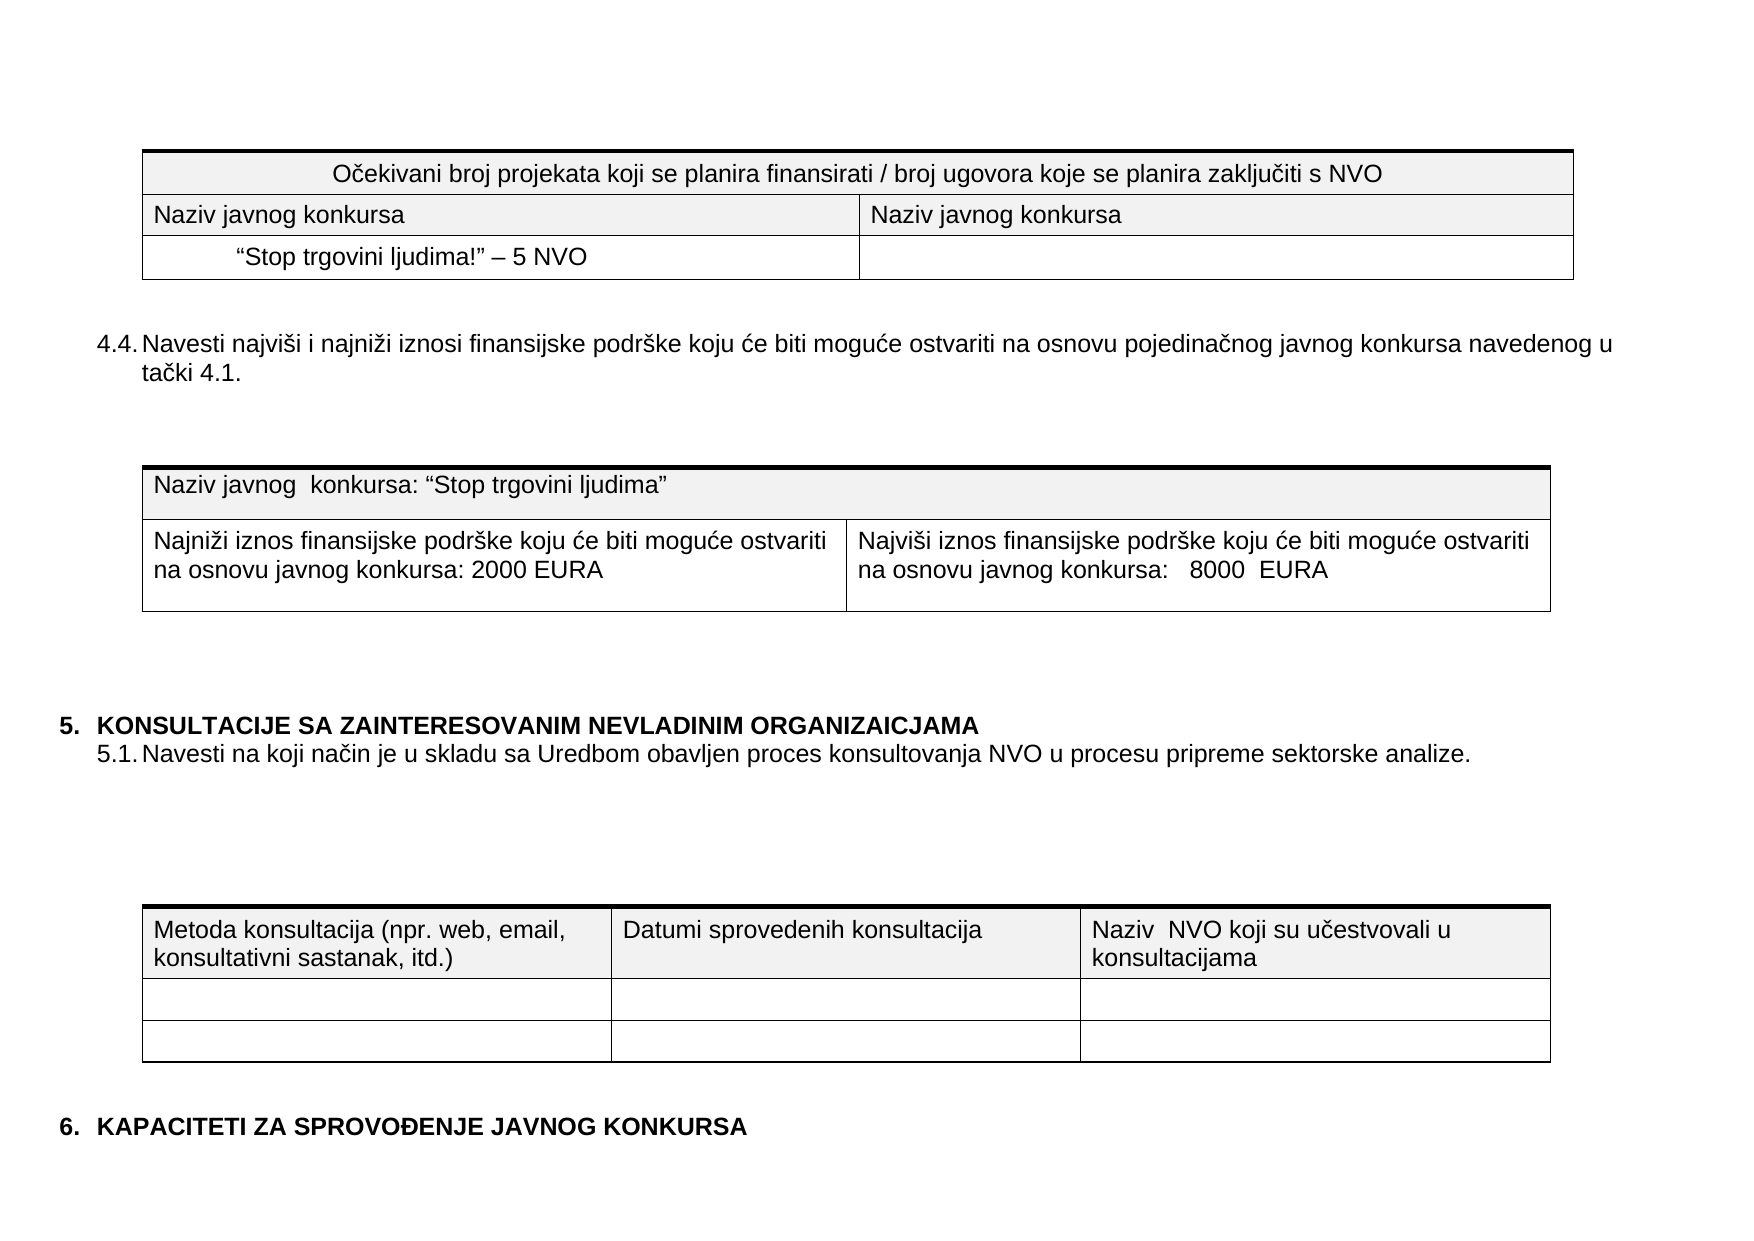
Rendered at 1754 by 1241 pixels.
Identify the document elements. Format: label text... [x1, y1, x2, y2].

table_cell [1081, 1021, 1550, 1061]
table_cell [143, 979, 611, 1020]
table_cell [612, 979, 1080, 1020]
table_header Naziv NVO koji su učestvovali u konsultacijama [1081, 909, 1550, 978]
list KONSULTACIJE SA ZAINTERESOVANIM NEVLADINIM ORGANIZAICJAMA [59, 711, 1621, 739]
table_header Metoda konsultacija (npr. web, email, konsultativni sastanak, itd.) [143, 909, 611, 978]
table_cell Naziv javnog konkursa [860, 195, 1573, 235]
table_cell Najviši iznos finansijske podrške koju će biti moguće ostvariti na osnovu javnog konkursa: 8000 EURA [847, 520, 1550, 611]
table_cell Naziv javnog konkursa [143, 195, 859, 235]
table_header Naziv javnog konkursa: “Stop trgovini ljudima” [143, 470, 1550, 519]
table_cell [612, 1021, 1080, 1061]
list Navesti najviši i najniži iznosi finansijske podrške koju će biti moguće ostvariti na osnovu pojedinačnog javnog konkursa navedenog u tački 4.1. [97, 329, 1621, 387]
list KAPACITETI ZA SPROVOĐENJE JAVNOG KONKURSA [59, 1112, 1621, 1141]
table_cell [143, 1021, 611, 1061]
table_header Očekivani broj projekata koji se planira finansirati / broj ugovora koje se planira zaključiti s NVO [143, 153, 1573, 194]
table_cell Najniži iznos finansijske podrške koju će biti moguće ostvariti na osnovu javnog konkursa: 2000 EURA [143, 520, 846, 611]
table_cell [1081, 979, 1550, 1020]
list Navesti na koji način je u skladu sa Uredbom obavljen proces konsultovanja NVO u procesu pripreme sektorske analize. [97, 739, 1621, 768]
table_cell [860, 236, 1573, 278]
table_header Datumi sprovedenih konsultacija [612, 909, 1080, 978]
table_cell “Stop trgovini ljudima!” – 5 NVO [143, 236, 859, 278]
